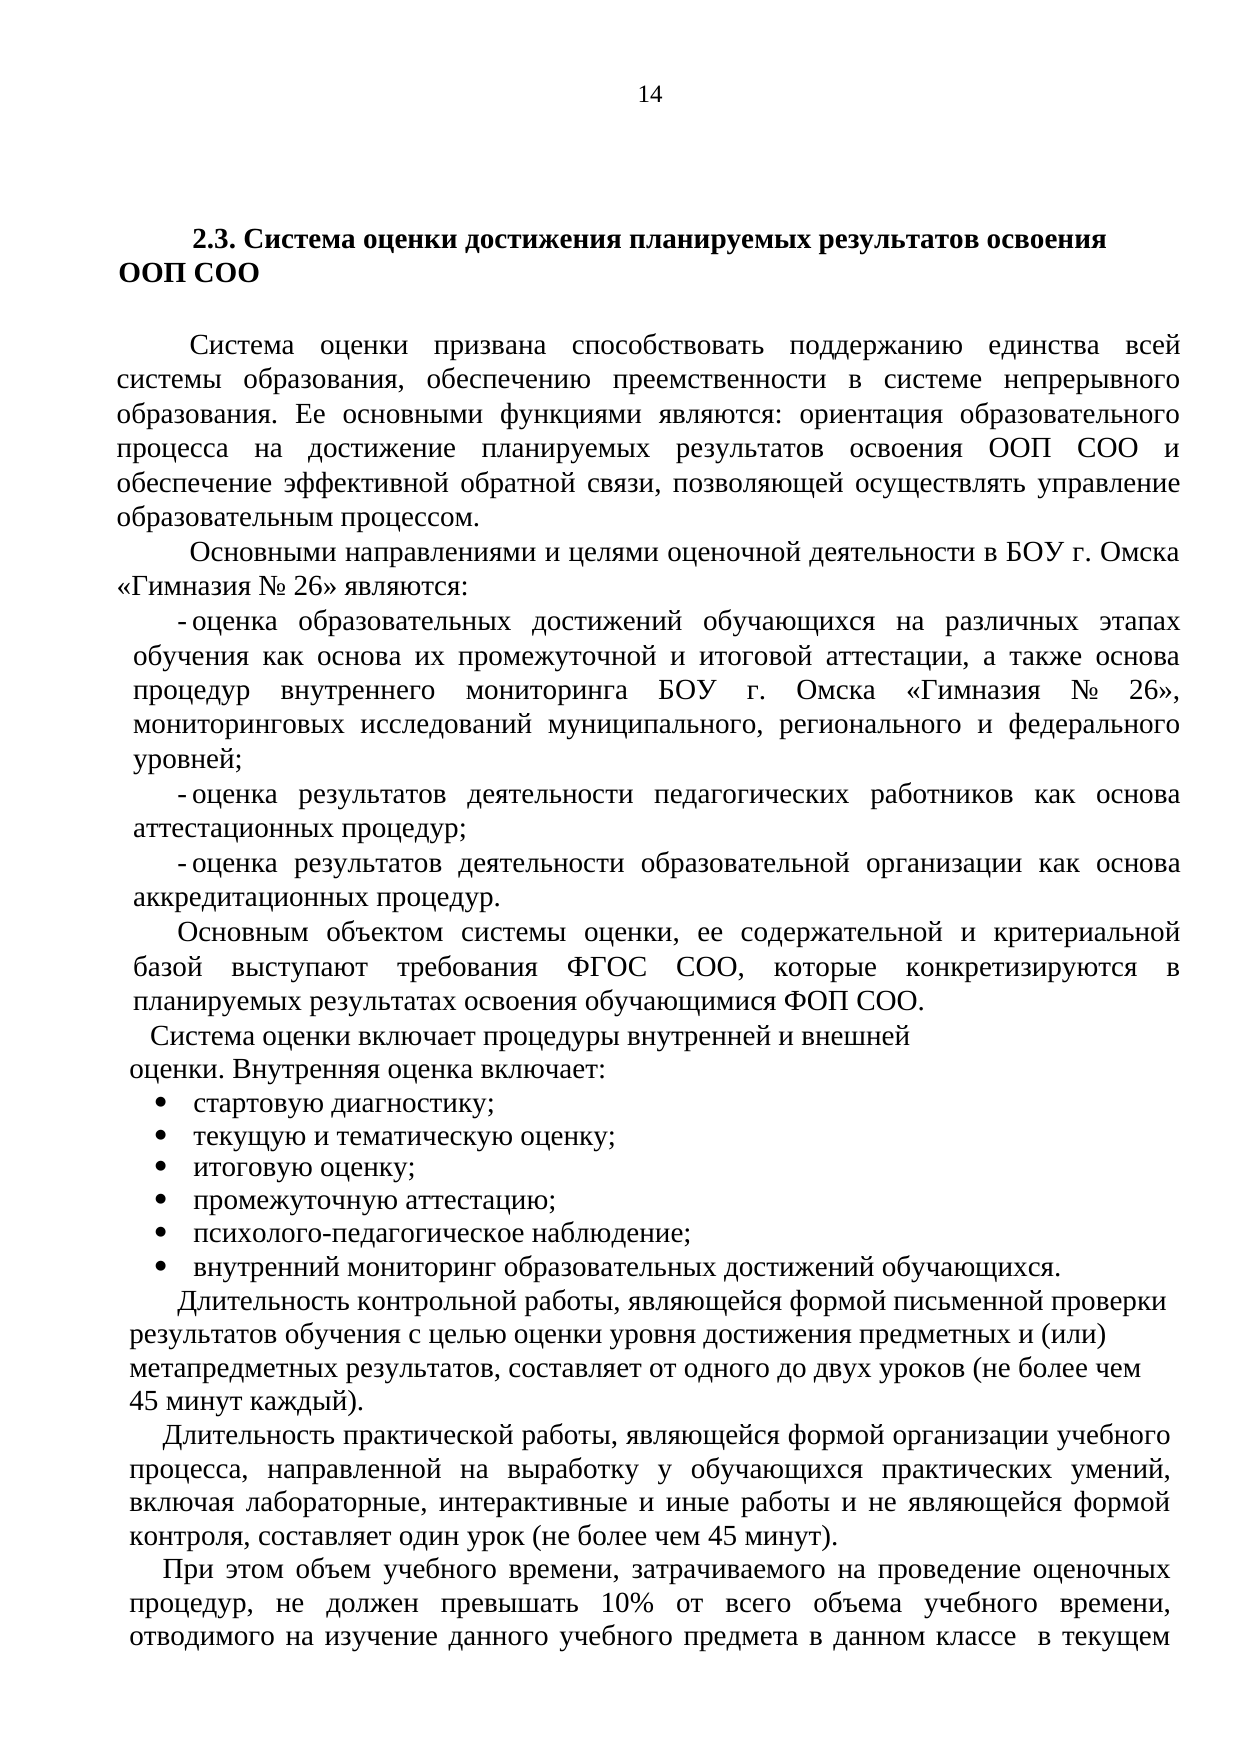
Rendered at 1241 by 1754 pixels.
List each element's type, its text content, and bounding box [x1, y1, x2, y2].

list текущую и тематическую оценку; [156, 1118, 1181, 1152]
subtitle 2.3. Система оценки достижения планируемых результатов освоения ООП СОО [118, 221, 1182, 289]
list промежуточную аттестацию; [156, 1182, 1182, 1216]
list психолого-педагогическое наблюдение; [156, 1216, 1182, 1249]
list внутренний мониторинг образовательных достижений обучающихся. [156, 1249, 1171, 1283]
list оценка результатов деятельности педагогических работников как основа аттестационных процедур; [133, 776, 1181, 844]
list оценка образовательных достижений обучающихся на различных этапах обучения как основа их промежуточной и итоговой аттестации, а также основа процедур внутреннего мониторинга БОУ г. Омска «Гимназия № 26», мониторинговых исследований муниципального, регионального и федерального уровней; [133, 603, 1181, 775]
list стартовую диагностику; [156, 1085, 961, 1118]
text Основным объектом системы оценки, ее содержательной и критериальной базой выступают требования ФГОС СОО, которые конкретизируются в планируемых результатах освоения обучающимися ФОП СОО. [133, 914, 1181, 1017]
list итоговую оценку; [156, 1153, 1182, 1182]
text Длительность практической работы, являющейся формой организации учебного процесса, направленной на выработку у обучающихся практических умений, включая лабораторные, интерактивные и иные работы и не являющейся формой контроля, составляет один урок (не более чем 45 минут). [129, 1417, 1172, 1551]
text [129, 1551, 1172, 1652]
text Длительность контрольной работы, являющейся формой письменной проверки результатов обучения с целью оценки уровня достижения предметных и (или) метапредметных результатов, составляет от одного до двух уроков (не более чем 45 минут каждый). [129, 1283, 1171, 1417]
text Основными направлениями и целями оценочной деятельности в БОУ г. Омска «Гимназия № 26» являются: [116, 534, 1181, 602]
list оценка результатов деятельности образовательной организации как основа аккредитационных процедур. [133, 845, 1181, 913]
text Система оценки включает процедуры внутренней и внешней оценки. Внутренняя оценка включает: [129, 1018, 961, 1085]
text Система оценки призвана способствовать поддержанию единства всей системы образования, обеспечению преемственности в системе непрерывного образования. Ее основными функциями являются: ориентация образовательного процесса на достижение планируемых результатов освоения ООП СОО и обеспечение эффективной обратной связи, позволяющей осуществлять управление образовательным процессом. [116, 327, 1181, 533]
